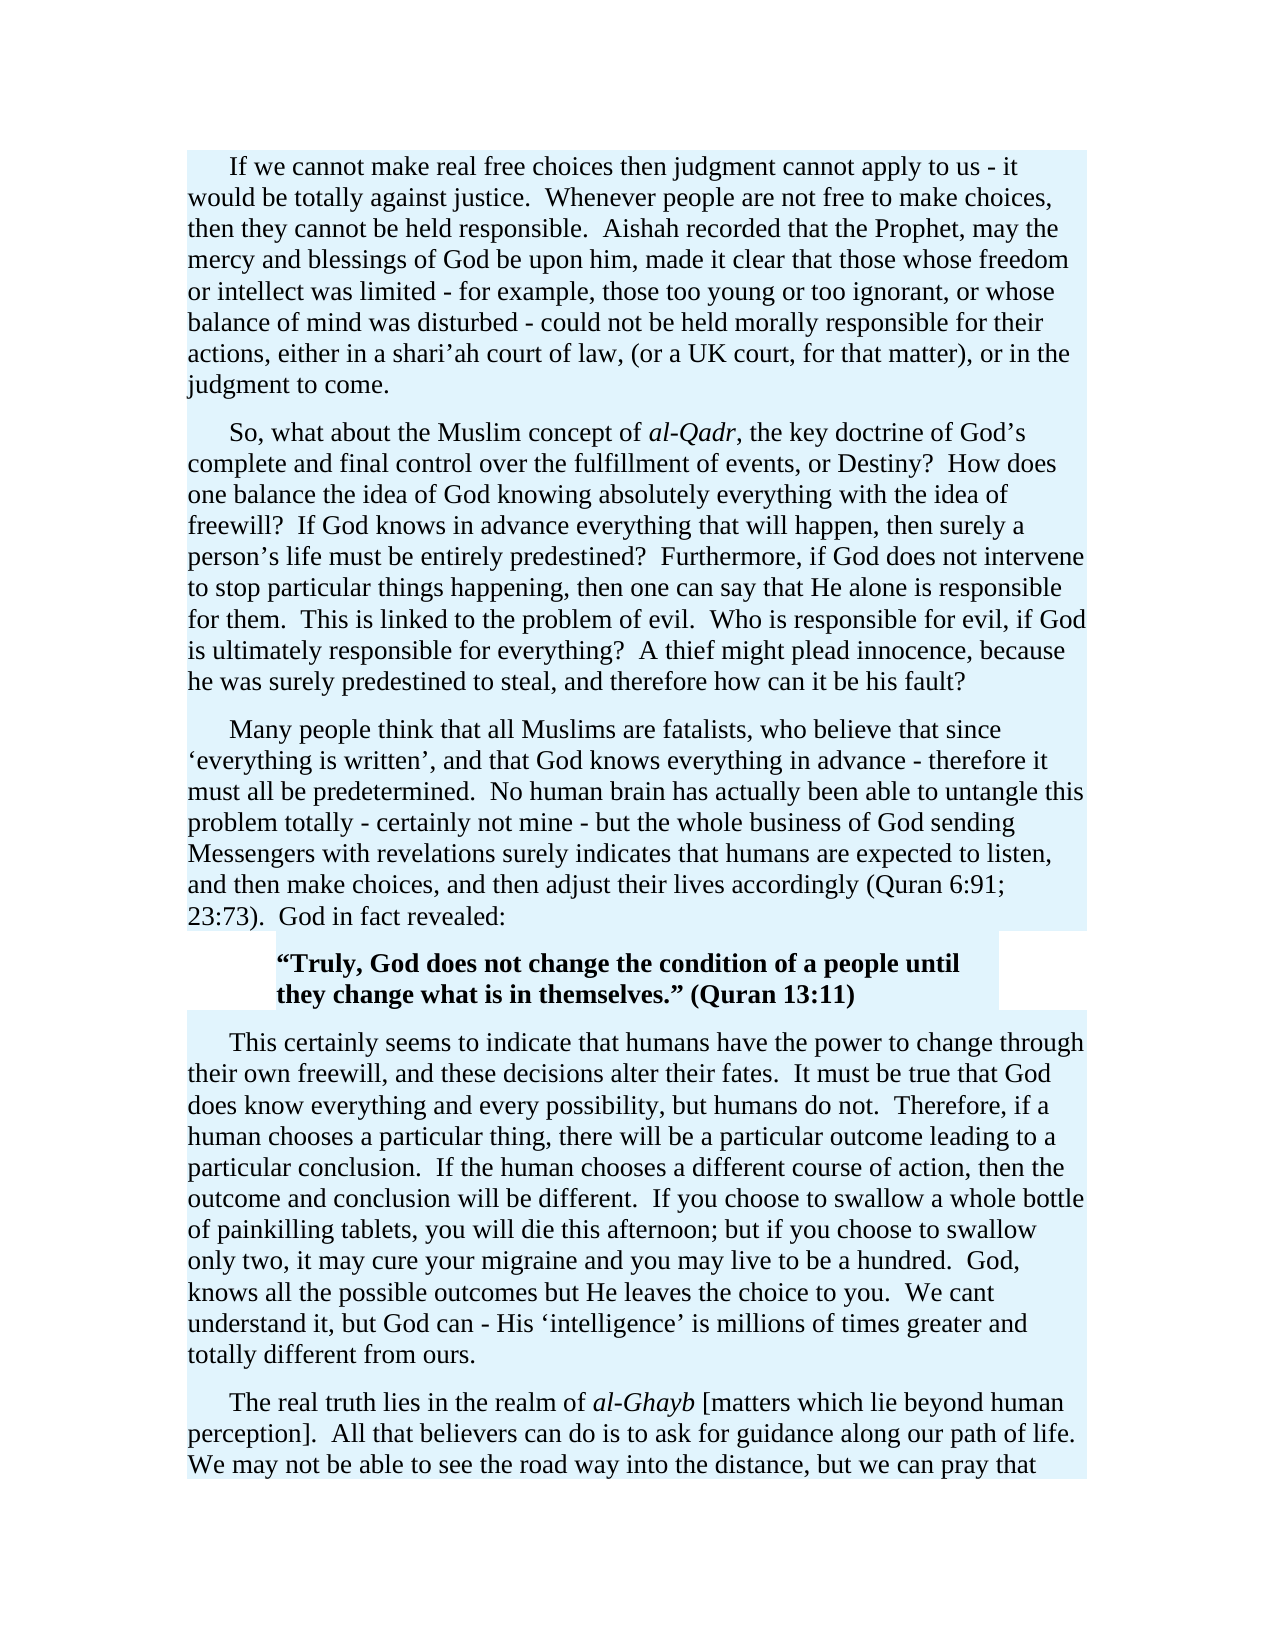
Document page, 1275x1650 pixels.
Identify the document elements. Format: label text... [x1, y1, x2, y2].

text “Truly, God does not change the condition of a people until they change what is in themselves.” (Quran 13:11) [276, 947, 999, 1010]
text If we cannot make real free choices then judgment cannot apply to us - it would be totally against justice. Whenever people are not free to make choices, then they cannot be held responsible. Aishah recorded that the Prophet, may the mercy and blessings of God be upon him, made it clear that those whose freedom or intellect was limited - for example, those too young or too ignorant, or whose balance of mind was disturbed - could not be held morally responsible for their actions, either in a shari’ah court of law, (or a UK court, for that matter), or in the judgment to come. [187, 150, 1087, 399]
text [187, 1386, 1087, 1479]
text Many people think that all Muslims are fatalists, who believe that since ‘everything is written’, and that God knows everything in advance - therefore it must all be predetermined. No human brain has actually been able to untangle this problem totally - certainly not mine - but the whole business of God sending Messengers with revelations surely indicates that humans are expected to listen, and then make choices, and then adjust their lives accordingly (Quran 6:91; 23:73). God in fact revealed: [187, 713, 1087, 931]
text So, what about the Muslim concept of al-Qadr, the key doctrine of God’s complete and final control over the fulfillment of events, or Destiny? How does one balance the idea of God knowing absolutely everything with the idea of freewill? If God knows in advance everything that will happen, then surely a person’s life must be entirely predestined? Furthermore, if God does not intervene to stop particular things happening, then one can say that He alone is responsible for them. This is linked to the problem of evil. Who is responsible for evil, if God is ultimately responsible for everything? A thief might plead innocence, because he was surely predestined to steal, and therefore how can it be his fault? [187, 416, 1087, 696]
text This certainly seems to indicate that humans have the power to change through their own freewill, and these decisions alter their fates. It must be true that God does know everything and every possibility, but humans do not. Therefore, if a human chooses a particular thing, there will be a particular outcome leading to a particular conclusion. If the human chooses a different course of action, then the outcome and conclusion will be different. If you choose to swallow a whole bottle of painkilling tablets, you will die this afternoon; but if you choose to swallow only two, it may cure your migraine and you may live to be a hundred. God, knows all the possible outcomes but He leaves the choice to you. We cant understand it, but God can - His ‘intelligence’ is millions of times greater and totally different from ours. [187, 1026, 1087, 1369]
